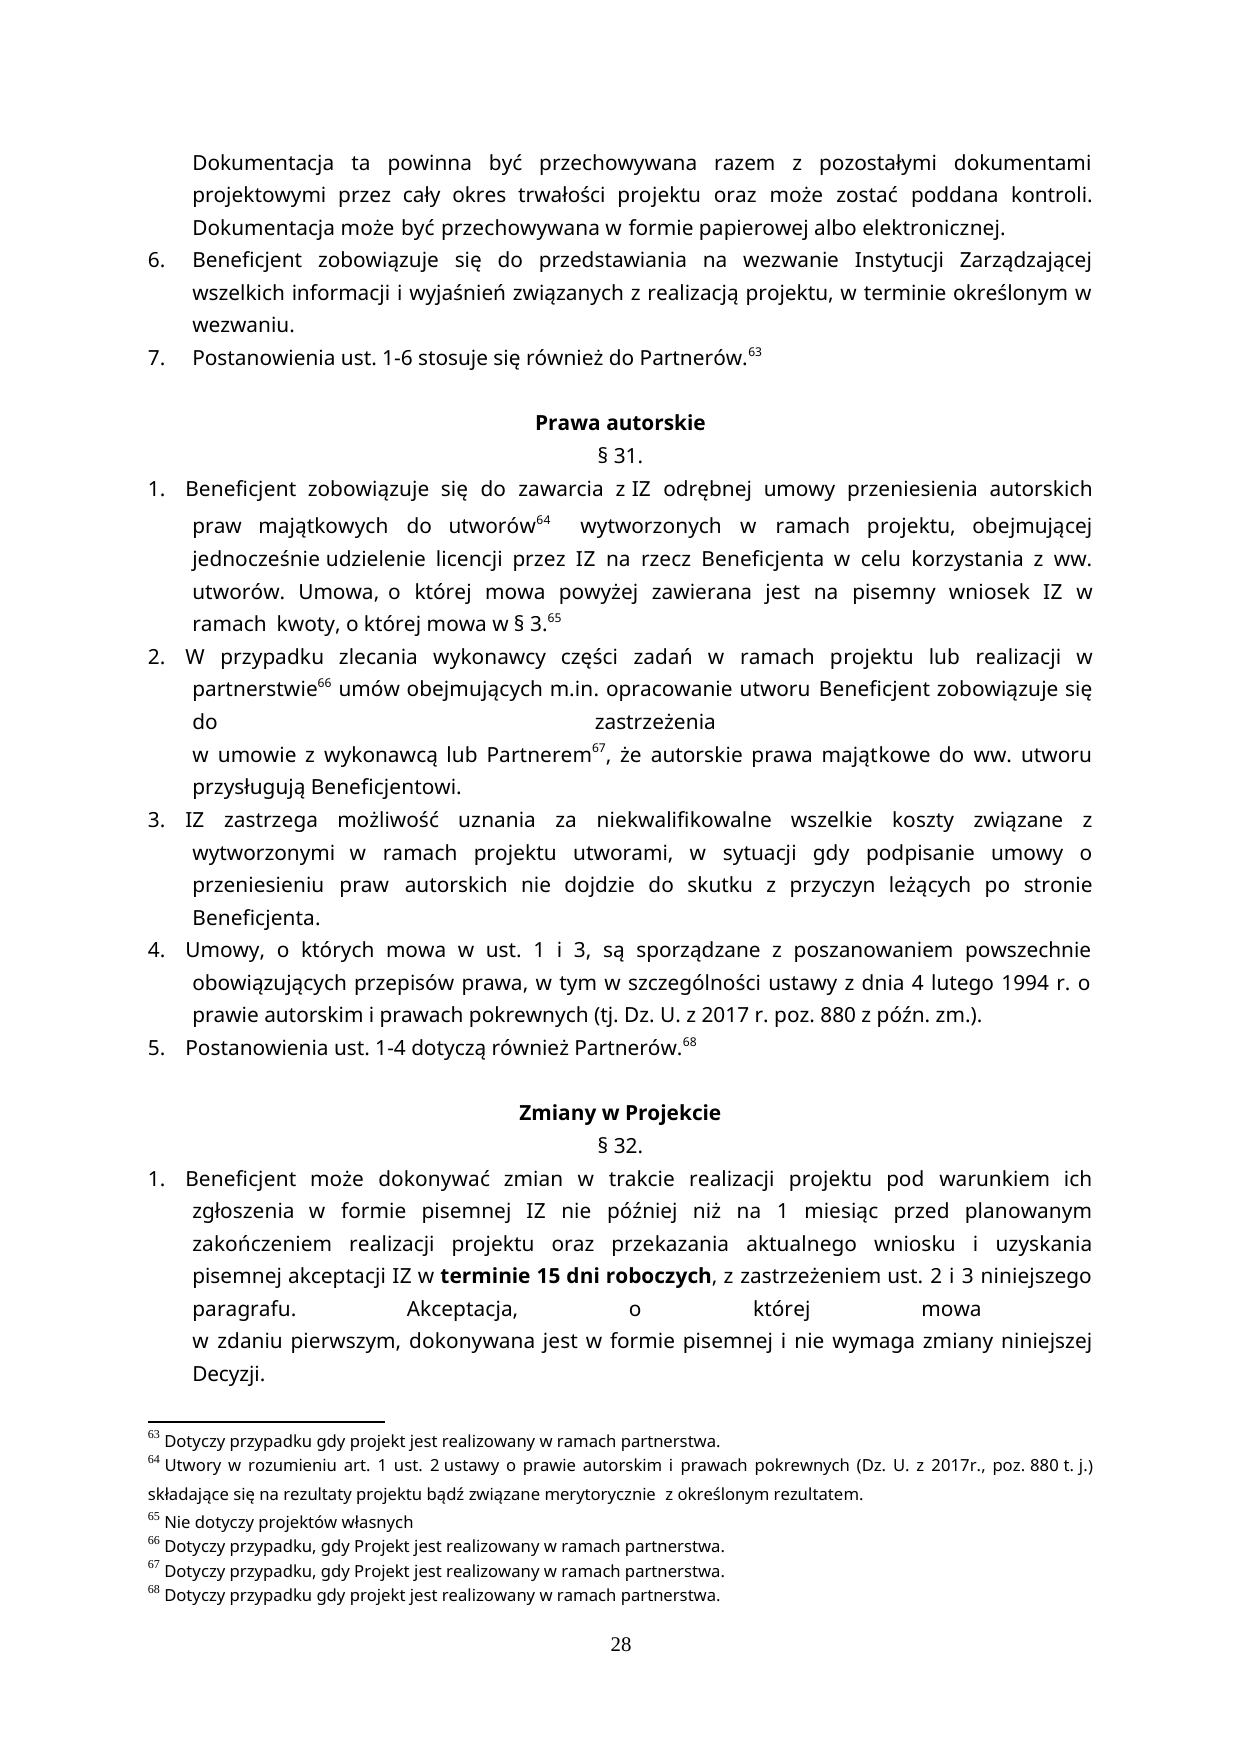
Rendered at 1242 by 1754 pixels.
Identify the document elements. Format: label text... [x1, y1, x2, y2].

list IZ zastrzega możliwość uznania za niekwalifikowalne wszelkie koszty związane z wytworzonymi w ramach projektu utworami, w sytuacji gdy podpisanie umowy o przeniesieniu praw autorskich nie dojdzie do skutku z przyczyn leżących po stronie Beneficjenta. [148, 805, 1093, 931]
text Prawa autorskie [148, 408, 1093, 437]
list Beneficjent może dokonywać zmian w trakcie realizacji projektu pod warunkiem ich zgłoszenia w formie pisemnej IZ nie później niż na 1 miesiąc przed planowanym zakończeniem realizacji projektu oraz przekazania aktualnego wniosku i uzyskania pisemnej akceptacji IZ w terminie 15 dni roboczych, z zastrzeżeniem ust. 2 i 3 niniejszego paragrafu. Akceptacja, o której mowa w zdaniu pierwszym, dokonywana jest w formie pisemnej i nie wymaga zmiany niniejszej Decyzji. [148, 1164, 1093, 1388]
list W przypadku zlecania wykonawcy części zadań w ramach projektu lub realizacji w partnerstwie umów obejmujących m.in. opracowanie utworu Beneficjent zobowiązuje się do zastrzeżenia w umowie z wykonawcą lub Partnerem, że autorskie prawa majątkowe do ww. utworu przysługują Beneficjentowi. [148, 642, 1093, 801]
list Postanowienia ust. 1-6 stosuje się również do Partnerów. [148, 343, 1093, 372]
text Zmiany w Projekcie [148, 1098, 1093, 1127]
text § 32. [148, 1131, 1093, 1159]
text § 31. [148, 441, 1093, 469]
list Beneficjent zobowiązuje się do zawarcia z IZ odrębnej umowy przeniesienia autorskich praw majątkowych do utworów wytworzonych w ramach projektu, obejmującej jednocześnie udzielenie licencji przez IZ na rzecz Beneficjenta w celu korzystania z ww. utworów. Umowa, o której mowa powyżej zawierana jest na pisemny wniosek IZ w ramach kwoty, o której mowa w § 3. [148, 474, 1093, 638]
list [148, 148, 1093, 241]
list Beneficjent zobowiązuje się do przedstawiania na wezwanie Instytucji Zarządzającej wszelkich informacji i wyjaśnień związanych z realizacją projektu, w terminie określonym w wezwaniu. [148, 245, 1093, 339]
list Postanowienia ust. 1-4 dotyczą również Partnerów. [148, 1033, 1093, 1062]
list Umowy, o których mowa w ust. 1 i 3, są sporządzane z poszanowaniem powszechnie obowiązujących przepisów prawa, w tym w szczególności ustawy z dnia 4 lutego 1994 r. o prawie autorskim i prawach pokrewnych (tj. Dz. U. z 2017 r. poz. 880 z późn. zm.). [148, 935, 1093, 1029]
